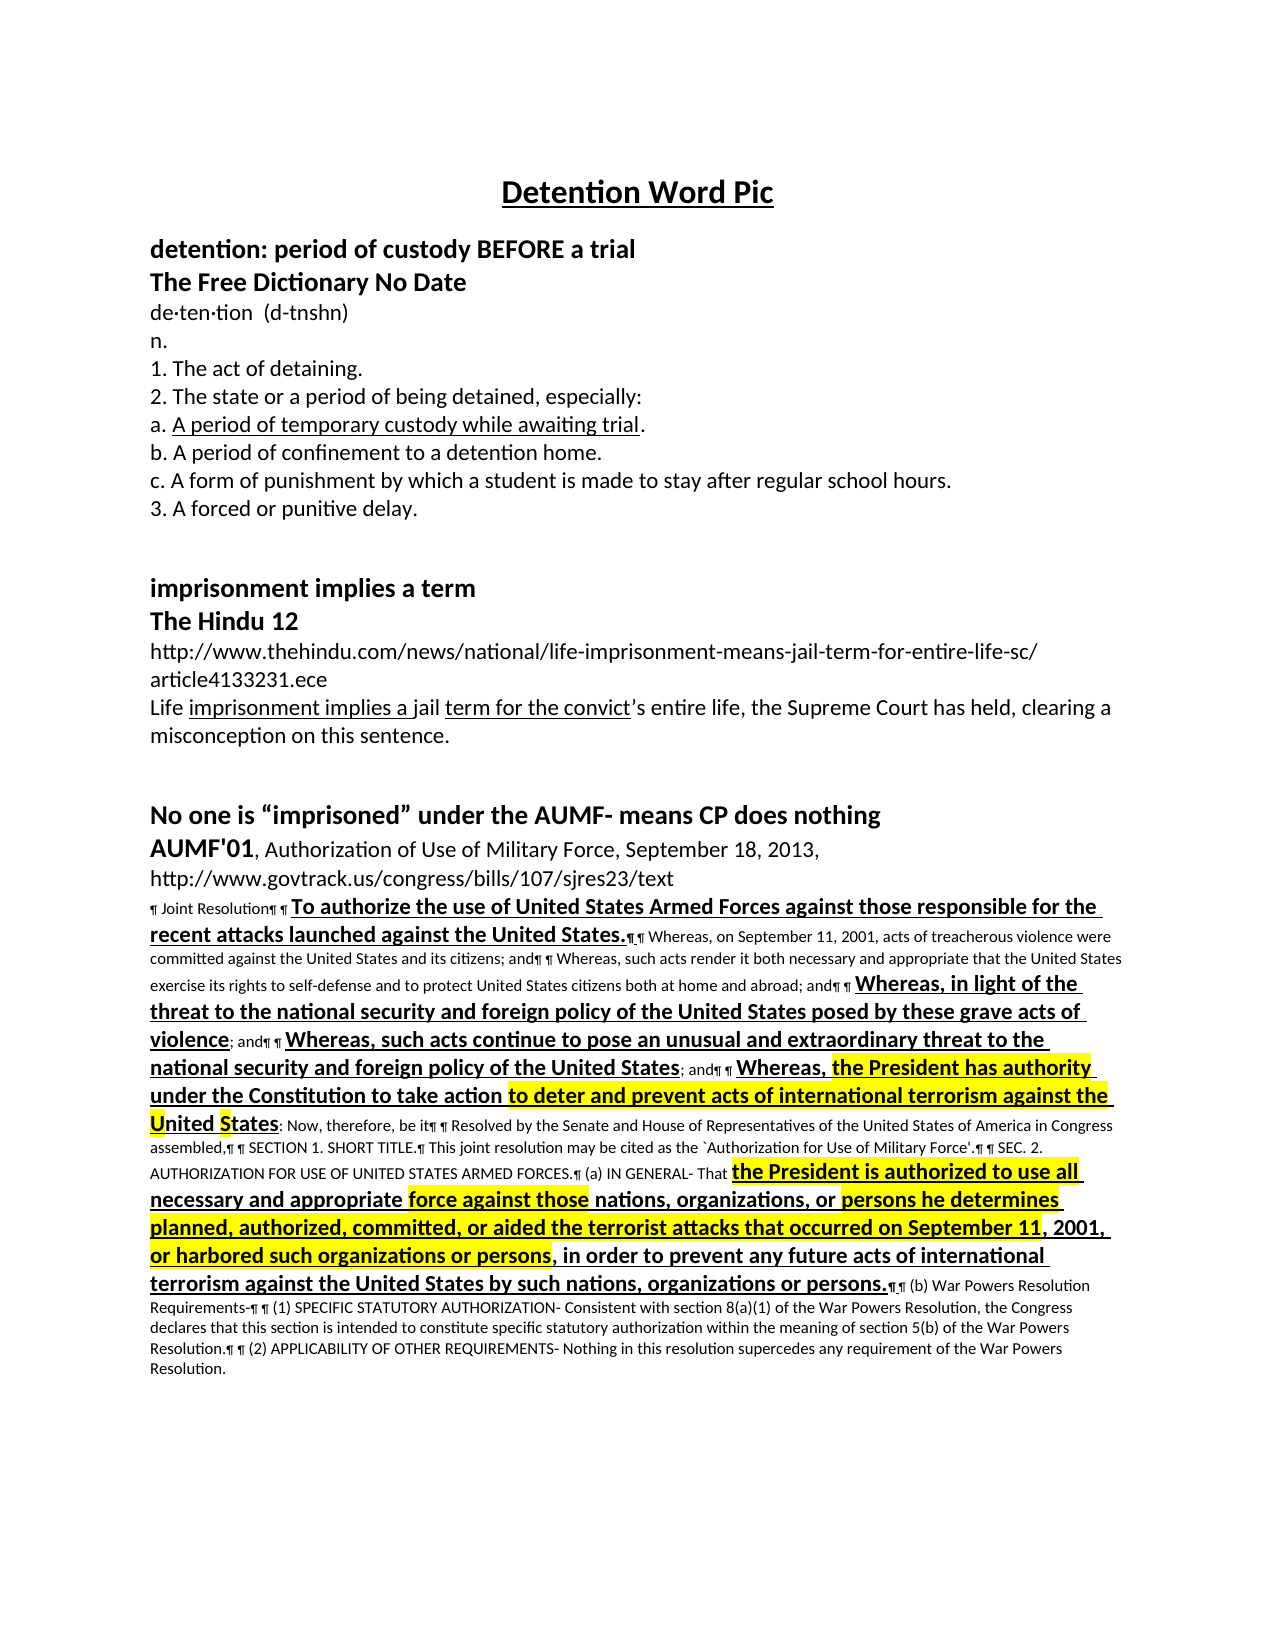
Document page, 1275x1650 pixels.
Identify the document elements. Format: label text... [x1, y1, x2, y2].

text de·ten·tion (d-tnshn) [150, 298, 1125, 326]
text a. A period of temporary custody while awaiting trial. [150, 411, 1125, 438]
subtitle detention: period of custody BEFORE a trial [150, 232, 1125, 265]
subtitle No one is “imprisoned” under the AUMF- means CP does nothing [150, 798, 1125, 831]
text http://www.govtrack.us/congress/bills/107/sjres23/text [150, 864, 1125, 892]
text AUMF'01, Authorization of Use of Military Force, September 18, 2013, [150, 831, 1125, 864]
text http://www.thehindu.com/news/national/life-imprisonment-means-jail-term-for-entire-life-sc/article4133231.ece [150, 637, 1125, 693]
text ¶ Joint Resolution¶ ¶ To authorize the use of United States Armed Forces against those responsible for the recent attacks launched against the United States.¶ ¶ Whereas, on September 11, 2001, acts of treacherous violence were committed against the United States and its citizens; and¶ ¶ Whereas, such acts render it both necessary and appropriate that the United States exercise its rights to self-defense and to protect United States citizens both at home and abroad; and¶ ¶ Whereas, in light of the threat to the national security and foreign policy of the United States posed by these grave acts of violence; and¶ ¶ Whereas, such acts continue to pose an unusual and extraordinary threat to the national security and foreign policy of the United States; and¶ ¶ Whereas, the President has authority under the Constitution to take action to deter and prevent acts of international terrorism against the United States: Now, therefore, be it¶ ¶ Resolved by the Senate and House of Representatives of the United States of America in Congress assembled,¶ ¶ SECTION 1. SHORT TITLE.¶ This joint resolution may be cited as the `Authorization for Use of Military Force'.¶ ¶ SEC. 2. AUTHORIZATION FOR USE OF UNITED STATES ARMED FORCES.¶ (a) IN GENERAL- That the President is authorized to use all necessary and appropriate force against those nations, organizations, or persons he determines planned, authorized, committed, or aided the terrorist attacks that occurred on September 11, 2001, or harbored such organizations or persons, in order to prevent any future acts of international terrorism against the United States by such nations, organizations or persons.¶ ¶ (b) War Powers Resolution Requirements-¶ ¶ (1) SPECIFIC STATUTORY AUTHORIZATION- Consistent with section 8(a)(1) of the War Powers Resolution, the Congress declares that this section is intended to constitute specific statutory authorization within the meaning of section 5(b) of the War Powers Resolution.¶ ¶ (2) APPLICABILITY OF OTHER REQUIREMENTS- Nothing in this resolution supercedes any requirement of the War Powers Resolution. [150, 892, 1125, 1379]
text n. [150, 326, 1125, 354]
text 2. The state or a period of being detained, especially: [150, 382, 1125, 411]
text 3. A forced or punitive delay. [150, 494, 1125, 523]
text Life imprisonment implies a jail term for the convict’s entire life, the Supreme Court has held, clearing a misconception on this sentence. [150, 693, 1125, 749]
text The Free Dictionary No Date [150, 265, 1125, 298]
text The Hindu 12 [150, 604, 1125, 637]
subtitle imprisonment implies a term [150, 571, 1125, 604]
subtitle Detention Word Pic [150, 171, 1125, 212]
text b. A period of confinement to a detention home. [150, 438, 1125, 467]
text c. A form of punishment by which a student is made to stay after regular school hours. [150, 467, 1125, 494]
text 1. The act of detaining. [150, 354, 1125, 382]
